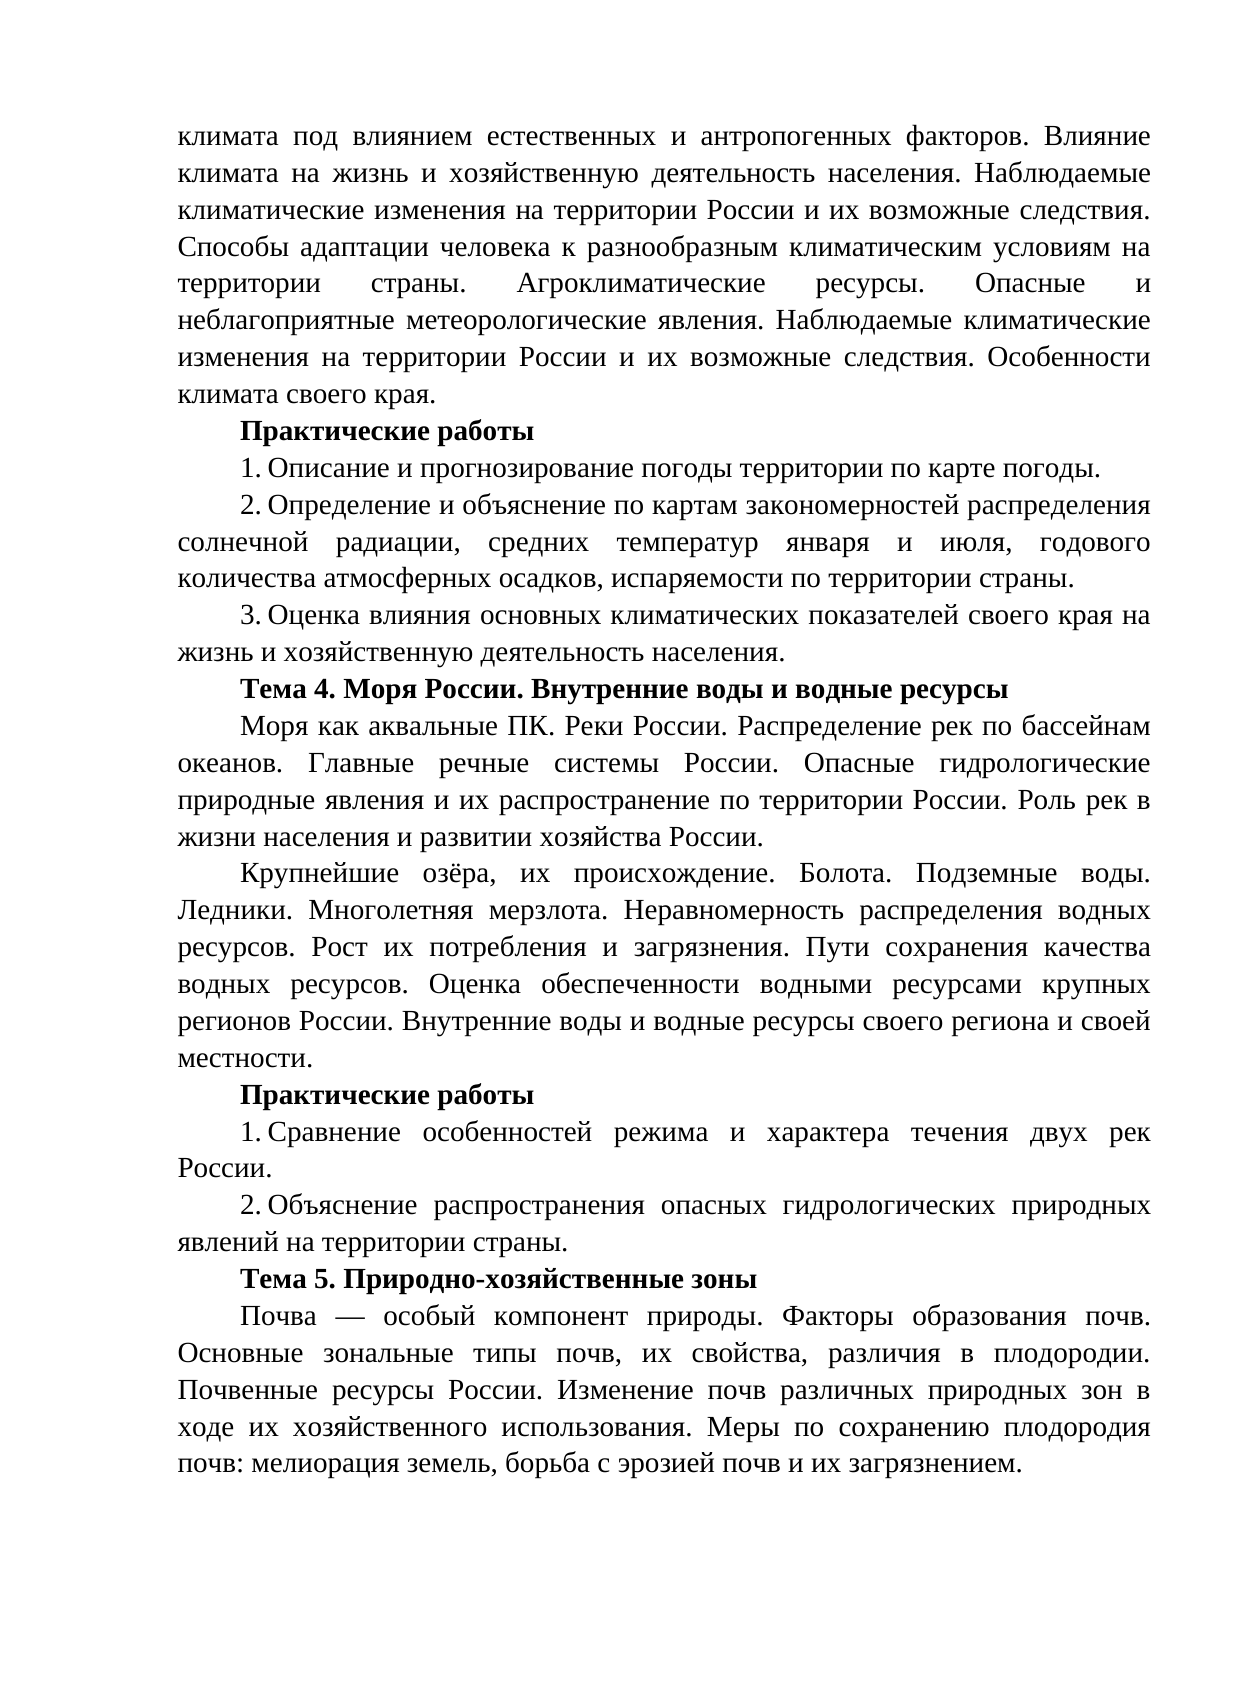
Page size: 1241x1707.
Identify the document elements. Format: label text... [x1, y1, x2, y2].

text Практические работы [177, 413, 1152, 447]
text Тема 5. Природно-хозяйственные зоны [177, 1261, 1152, 1295]
text 2. Объяснение распространения опасных гидрологических природных явлений на территории страны. [177, 1187, 1152, 1258]
text Тема 4. Моря России. Внутренние воды и водные ресурсы [177, 671, 1152, 705]
text Практические работы [177, 1077, 1152, 1110]
text Почва — особый компонент природы. Факторы образования почв. Основные зональные типы почв, их свойства, различия в плодородии. Почвенные ресурсы России. Изменение почв различных природных зон в ходе их хозяйственного использования. Меры по сохранению плодородия почв: мелиорация земель, борьба с эрозией почв и их загрязнением. [177, 1298, 1152, 1479]
text Моря как аквальные ПК. Реки России. Распределение рек по бассейнам океанов. Главные речные системы России. Опасные гидрологические природные явления и их распространение по территории России. Роль рек в жизни населения и развитии хозяйства России. [177, 708, 1152, 852]
text 1. Сравнение особенностей режима и характера течения двух рек России. [177, 1114, 1152, 1184]
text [177, 118, 1152, 410]
text 3. Оценка влияния основных климатических показателей своего края на жизнь и хозяйственную деятельность населения. [177, 597, 1152, 668]
text 1. Описание и прогнозирование погоды территории по карте погоды. [177, 450, 1152, 483]
text 2. Определение и объяснение по картам закономерностей распределения солнечной радиации, средних температур января и июля, годового количества атмосферных осадков, испаряемости по территории страны. [177, 487, 1152, 594]
text Крупнейшие озёра, их происхождение. Болота. Подземные воды. Ледники. Многолетняя мерзлота. Неравномерность распределения водных ресурсов. Рост их потребления и загрязнения. Пути сохранения качества водных ресурсов. Оценка обеспеченности водными ресурсами крупных регионов России. Внутренние воды и водные ресурсы своего региона и своей местности. [177, 856, 1152, 1073]
